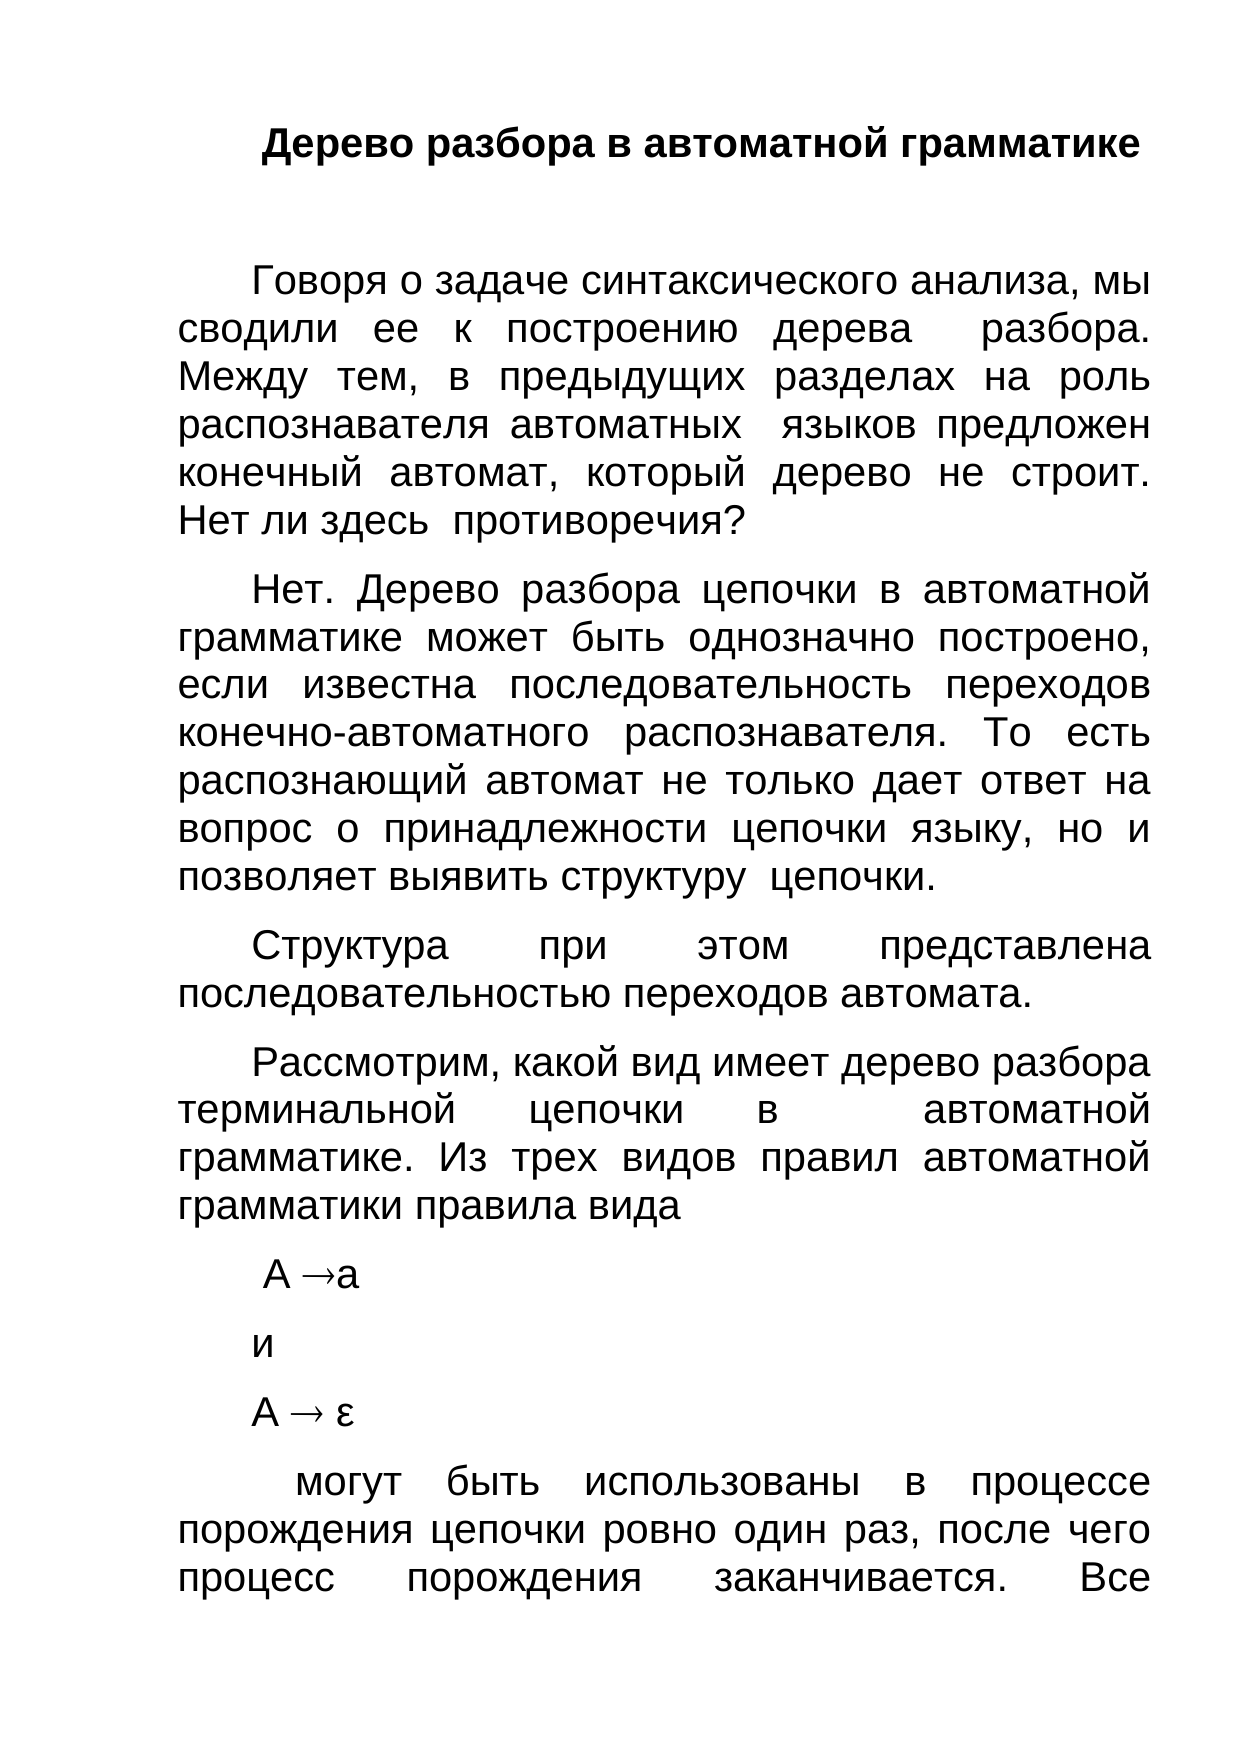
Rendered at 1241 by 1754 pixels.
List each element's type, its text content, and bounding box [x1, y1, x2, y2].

text Нет. Дерево разбора цепочки в автоматной грамматике может быть однозначно построено, если известна последовательность переходов конечно-автоматного распознавателя. То есть распознающий автомат не только дает ответ на вопрос о принадлежности цепочки языку, но и позволяет выявить структуру цепочки. [177, 564, 1152, 899]
text А ε [177, 1387, 1152, 1435]
text Дерево разбора в автоматной грамматике [177, 118, 1152, 166]
text Структура при этом представлена последовательностью переходов автомата. [177, 920, 1152, 1016]
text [177, 1456, 1152, 1600]
text Рассмотрим, какой вид имеет дерево разбора терминальной цепочки в автоматной грамматике. Из трех видов правил автоматной грамматики правила вида [177, 1037, 1152, 1228]
text Говоря о задаче синтаксического анализа, мы сводили ее к построению дерева разбора. Между тем, в предыдущих разделах на роль распознавателя автоматных языков предложен конечный автомат, который дерево не строит. Нет ли здесь противоречия? [177, 256, 1152, 543]
text и [177, 1318, 1152, 1366]
text A a [177, 1249, 1152, 1297]
